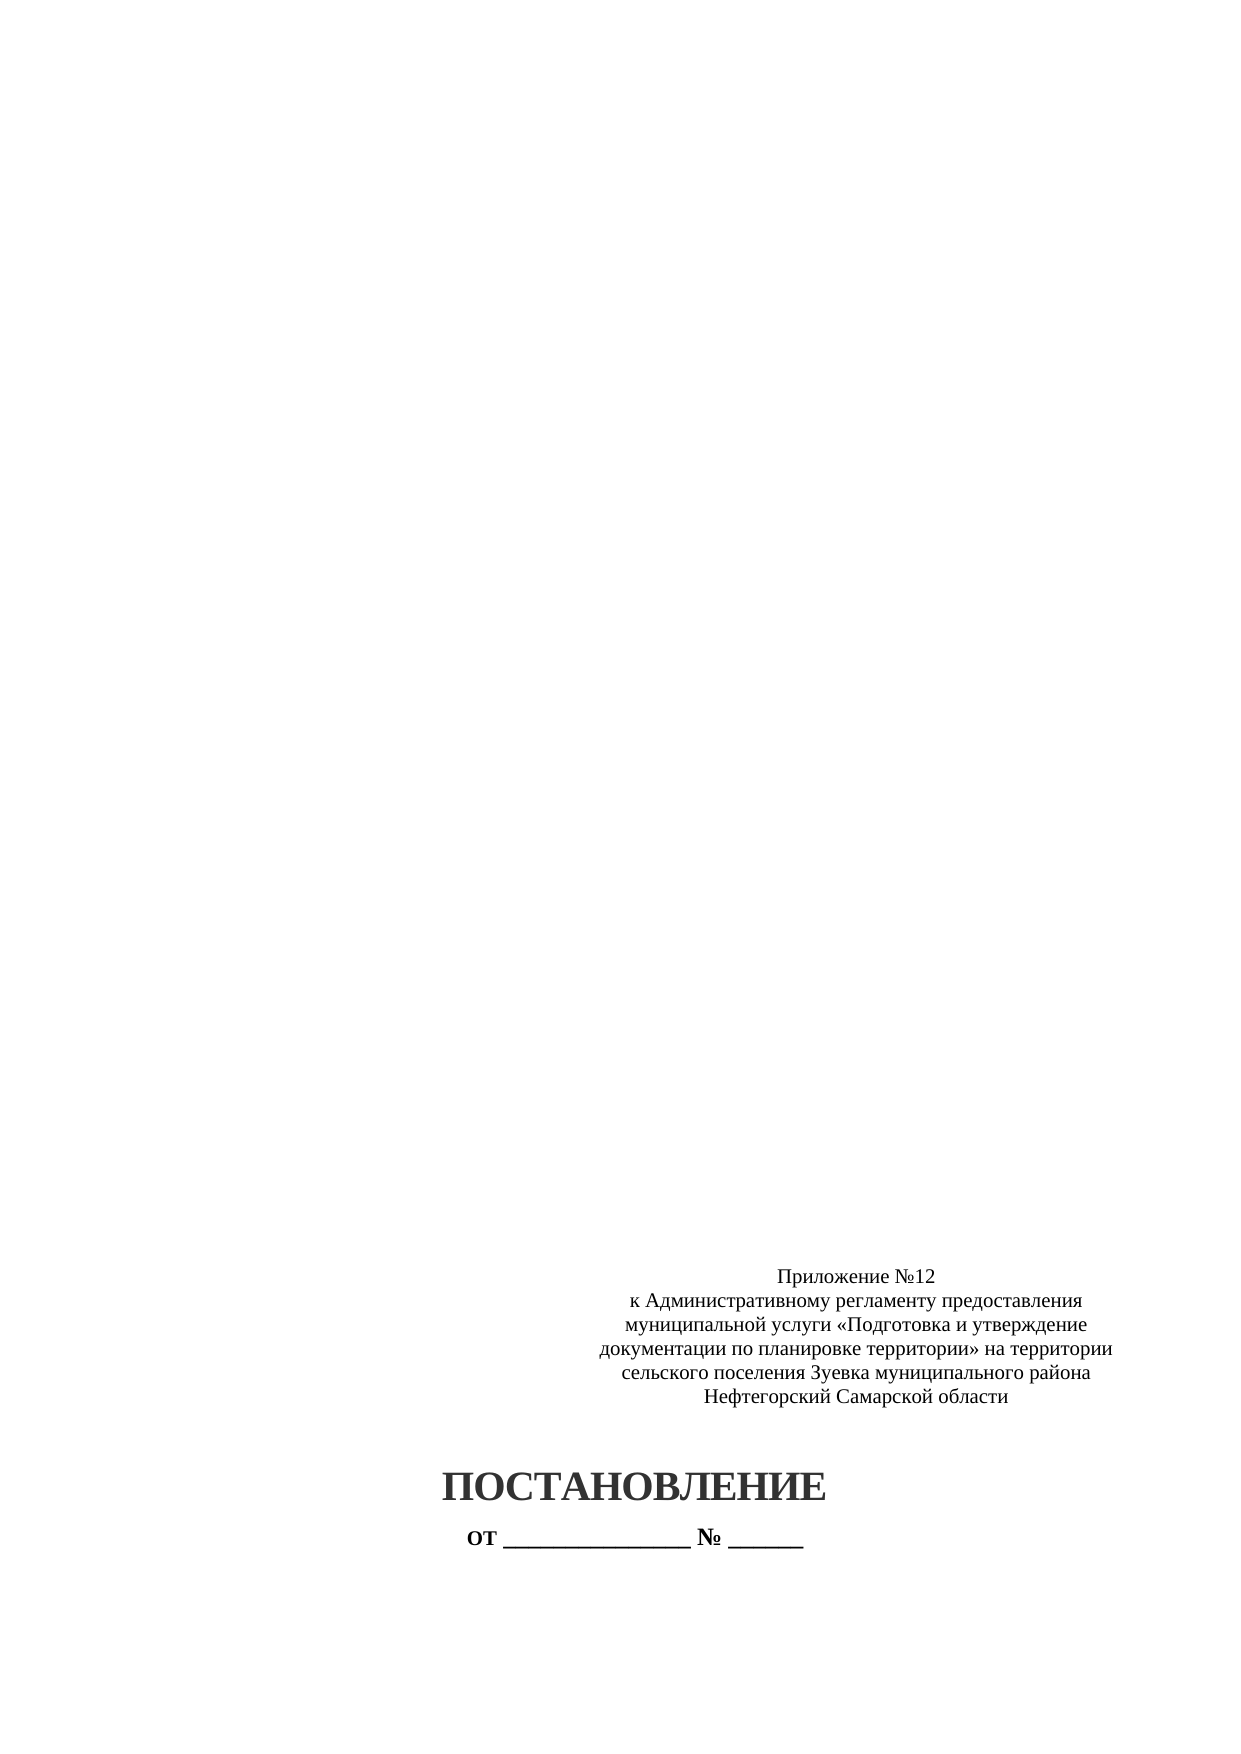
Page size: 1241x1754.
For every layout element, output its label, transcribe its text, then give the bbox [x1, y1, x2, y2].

text к Административному регламенту предоставления муниципальной услуги «Подготовка и утверждение документации по планировке территории» на территории сельского поселения Зуевка муниципального района Нефтегорский Самарской области [561, 1288, 1152, 1408]
text ПОСТАНОВЛЕНИЕ [118, 1466, 1152, 1509]
text ОТ _______________ № ______ [118, 1527, 1152, 1551]
text Приложение №12 [561, 1264, 1152, 1288]
